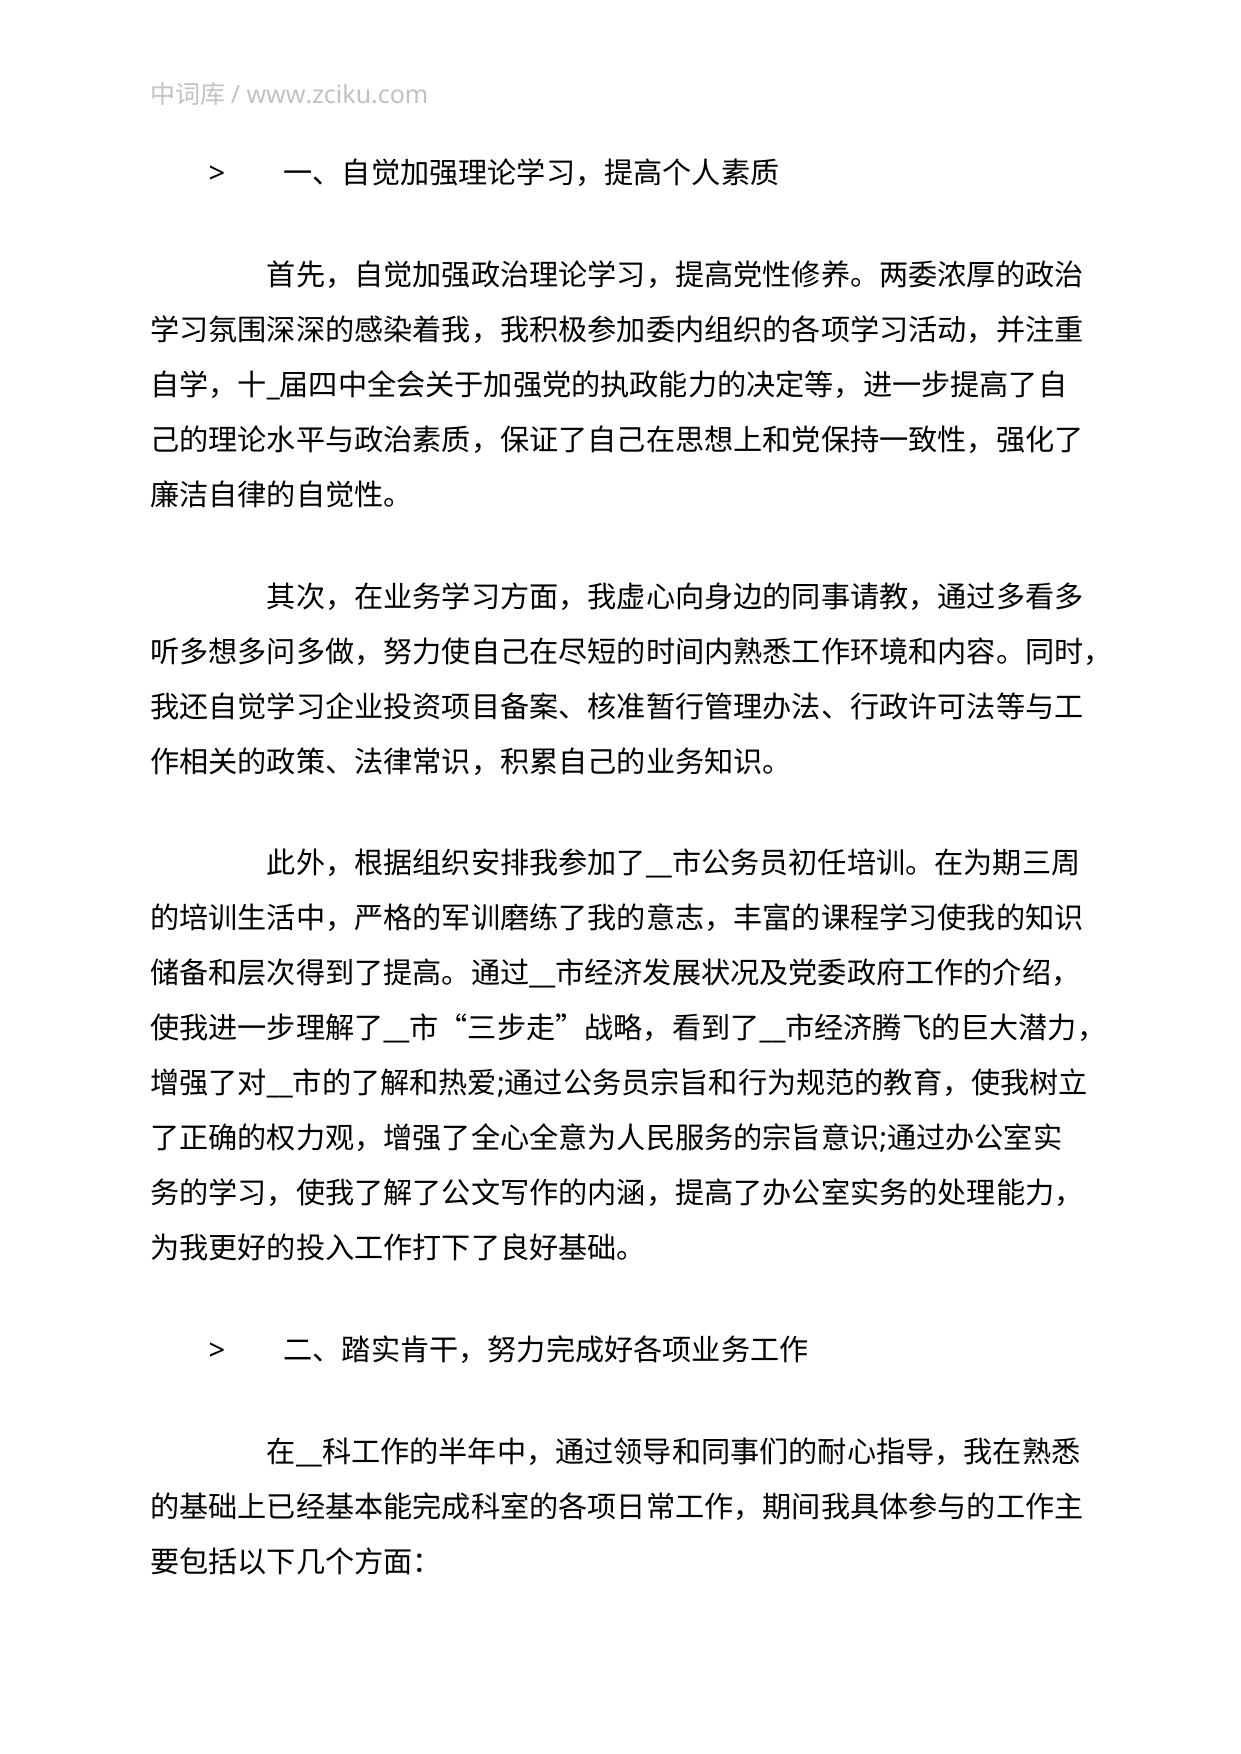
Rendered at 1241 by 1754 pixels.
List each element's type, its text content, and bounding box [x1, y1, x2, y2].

text > 二、踏实肯干，努力完成好各项业务工作 [150, 1326, 1090, 1369]
text 在__科工作的半年中，通过领导和同事们的耐心指导，我在熟悉的基础上已经基本能完成科室的各项日常工作，期间我具体参与的工作主要包括以下几个方面： [150, 1428, 1090, 1581]
text > 一、自觉加强理论学习，提高个人素质 [150, 150, 1090, 192]
text 此外，根据组织安排我参加了__市公务员初任培训。在为期三周的培训生活中，严格的军训磨练了我的意志，丰富的课程学习使我的知识储备和层次得到了提高。通过__市经济发展状况及党委政府工作的介绍，使我进一步理解了__市“三步走”战略，看到了__市经济腾飞的巨大潜力，增强了对__市的了解和热爱;通过公务员宗旨和行为规范的教育，使我树立了正确的权力观，增强了全心全意为人民服务的宗旨意识;通过办公室实务的学习，使我了解了公文写作的内涵，提高了办公室实务的处理能力，为我更好的投入工作打下了良好基础。 [150, 840, 1090, 1267]
text 其次，在业务学习方面，我虚心向身边的同事请教，通过多看多听多想多问多做，努力使自己在尽短的时间内熟悉工作环境和内容。同时，我还自觉学习企业投资项目备案、核准暂行管理办法、行政许可法等与工作相关的政策、法律常识，积累自己的业务知识。 [150, 573, 1090, 780]
text 首先，自觉加强政治理论学习，提高党性修养。两委浓厚的政治学习氛围深深的感染着我，我积极参加委内组织的各项学习活动，并注重自学，十_届四中全会关于加强党的执政能力的决定等，进一步提高了自己的理论水平与政治素质，保证了自己在思想上和党保持一致性，强化了廉洁自律的自觉性。 [150, 252, 1090, 514]
